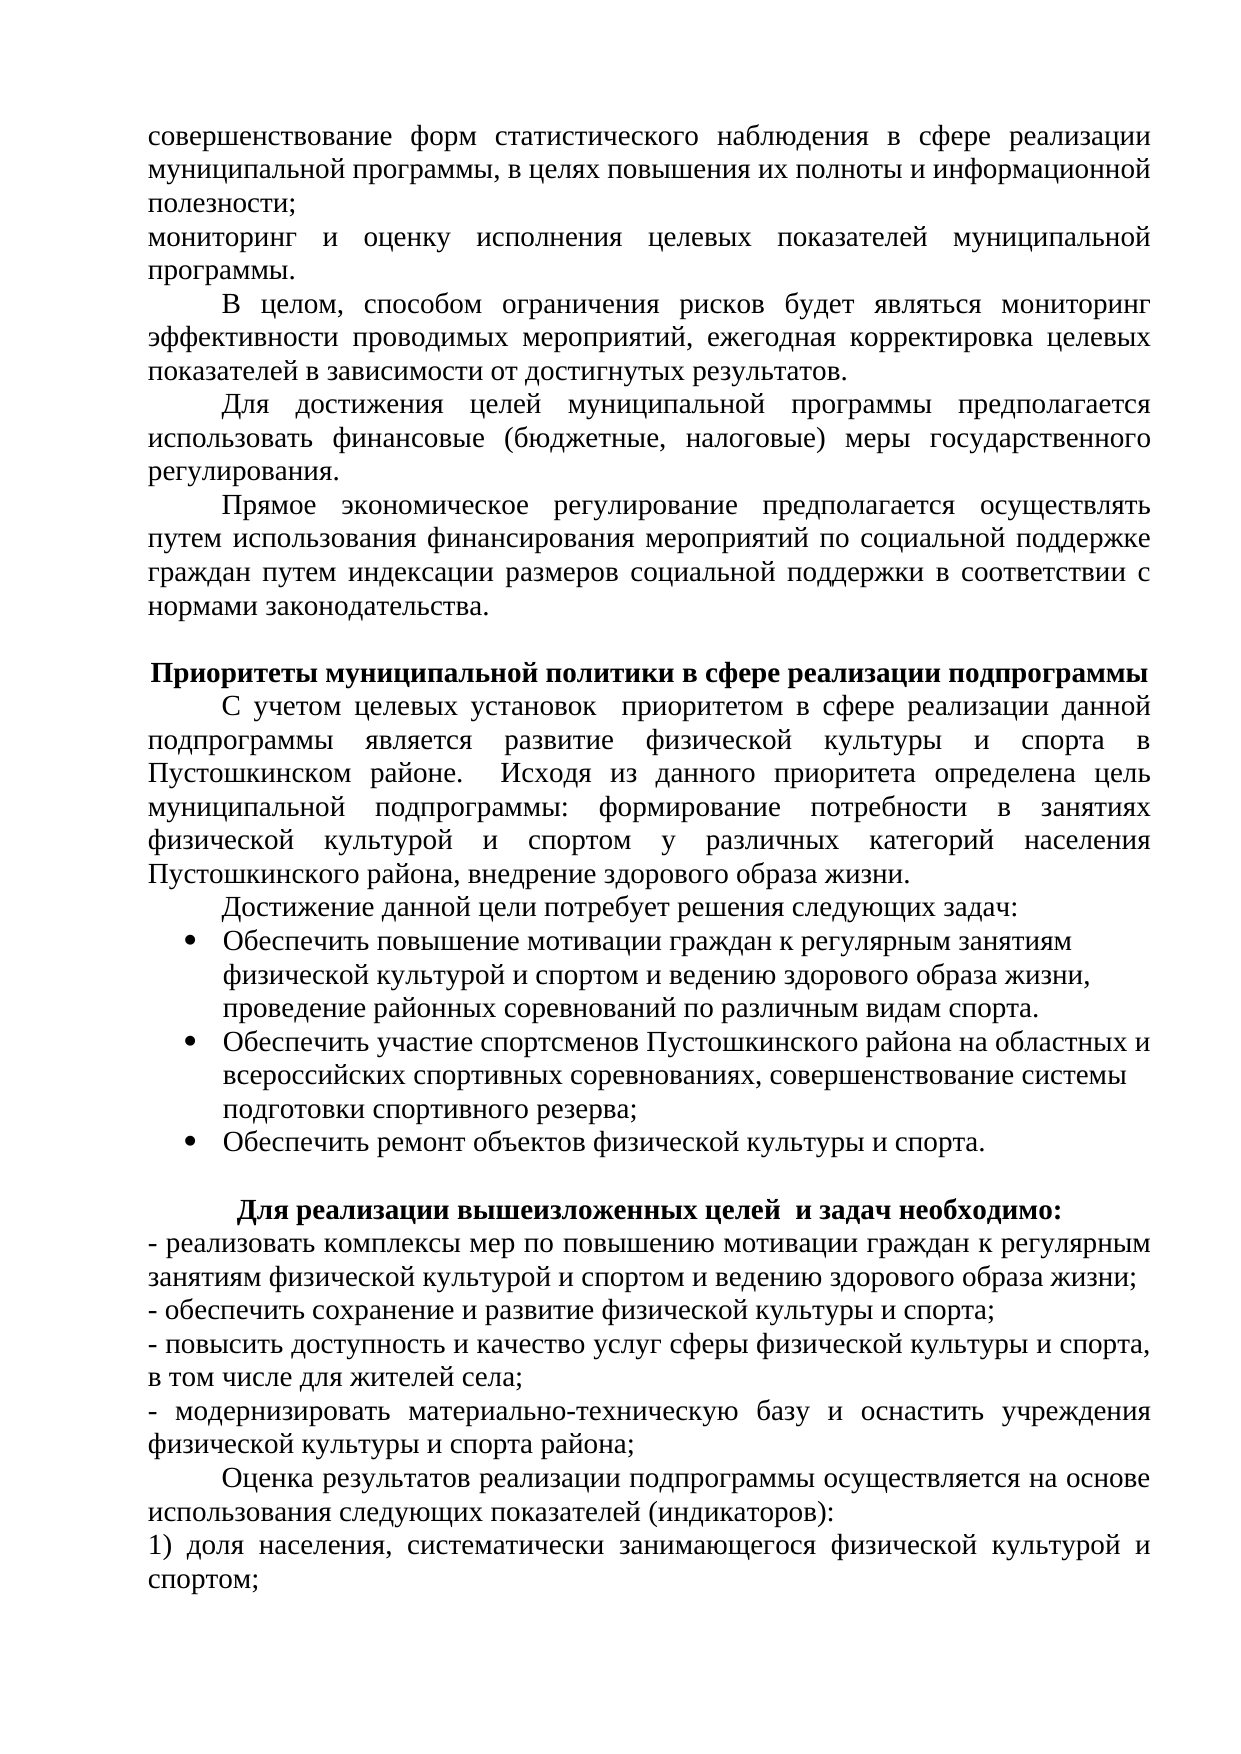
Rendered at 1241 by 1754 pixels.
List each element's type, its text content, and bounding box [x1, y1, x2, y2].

text - реализовать комплексы мер по повышению мотивации граждан к регулярным занятиям физической культурой и спортом и ведению здорового образа жизни; [148, 1225, 1152, 1292]
text Для достижения целей муниципальной программы предполагается использовать финансовые (бюджетные, налоговые) меры государственного регулирования. [148, 386, 1152, 487]
text Для реализации вышеизложенных целей и задач необходимо: [148, 1192, 1152, 1225]
text Достижение данной цели потребует решения следующих задач: [148, 889, 1152, 923]
text - обеспечить сохранение и развитие физической культуры и спорта; [148, 1292, 1152, 1326]
text совершенствование форм статистического наблюдения в сфере реализации муниципальной программы, в целях повышения их полноты и информационной полезности; [148, 118, 1152, 219]
list Обеспечить участие спортсменов Пустошкинского района на областных и всероссийских спортивных соревнованиях, совершенствование системы подготовки спортивного резерва; [185, 1024, 1152, 1124]
list Обеспечить повышение мотивации граждан к регулярным занятиям физической культурой и спортом и ведению здорового образа жизни, проведение районных соревнований по различным видам спорта. [185, 923, 1152, 1024]
list Обеспечить ремонт объектов физической культуры и спорта. [185, 1124, 1152, 1158]
text Приоритеты муниципальной политики в сфере реализации подпрограммы [148, 655, 1152, 688]
text Оценка результатов реализации подпрограммы осуществляется на основе использования следующих показателей (индикаторов): [148, 1460, 1152, 1527]
text С учетом целевых установок приоритетом в сфере реализации данной подпрограммы является развитие физической культуры и спорта в Пустошкинском районе. Исходя из данного приоритета определена цель муниципальной подпрограммы: формирование потребности в занятиях физической культурой и спортом у различных категорий населения Пустошкинского района, внедрение здорового образа жизни. [148, 688, 1152, 889]
text Прямое экономическое регулирование предполагается осуществлять путем использования финансирования мероприятий по социальной поддержке граждан путем индексации размеров социальной поддержки в соответствии с нормами законодательства. [148, 487, 1152, 621]
text - повысить доступность и качество услуг сферы физической культуры и спорта, в том числе для жителей села; [148, 1326, 1152, 1393]
text В целом, способом ограничения рисков будет являться мониторинг эффективности проводимых мероприятий, ежегодная корректировка целевых показателей в зависимости от достигнутых результатов. [148, 286, 1152, 386]
text - модернизировать материально-техническую базу и оснастить учреждения физической культуры и спорта района; [148, 1393, 1152, 1460]
text мониторинг и оценку исполнения целевых показателей муниципальной программы. [148, 219, 1152, 286]
text 1) доля населения, систематически занимающегося физической культурой и спортом; [148, 1527, 1152, 1594]
